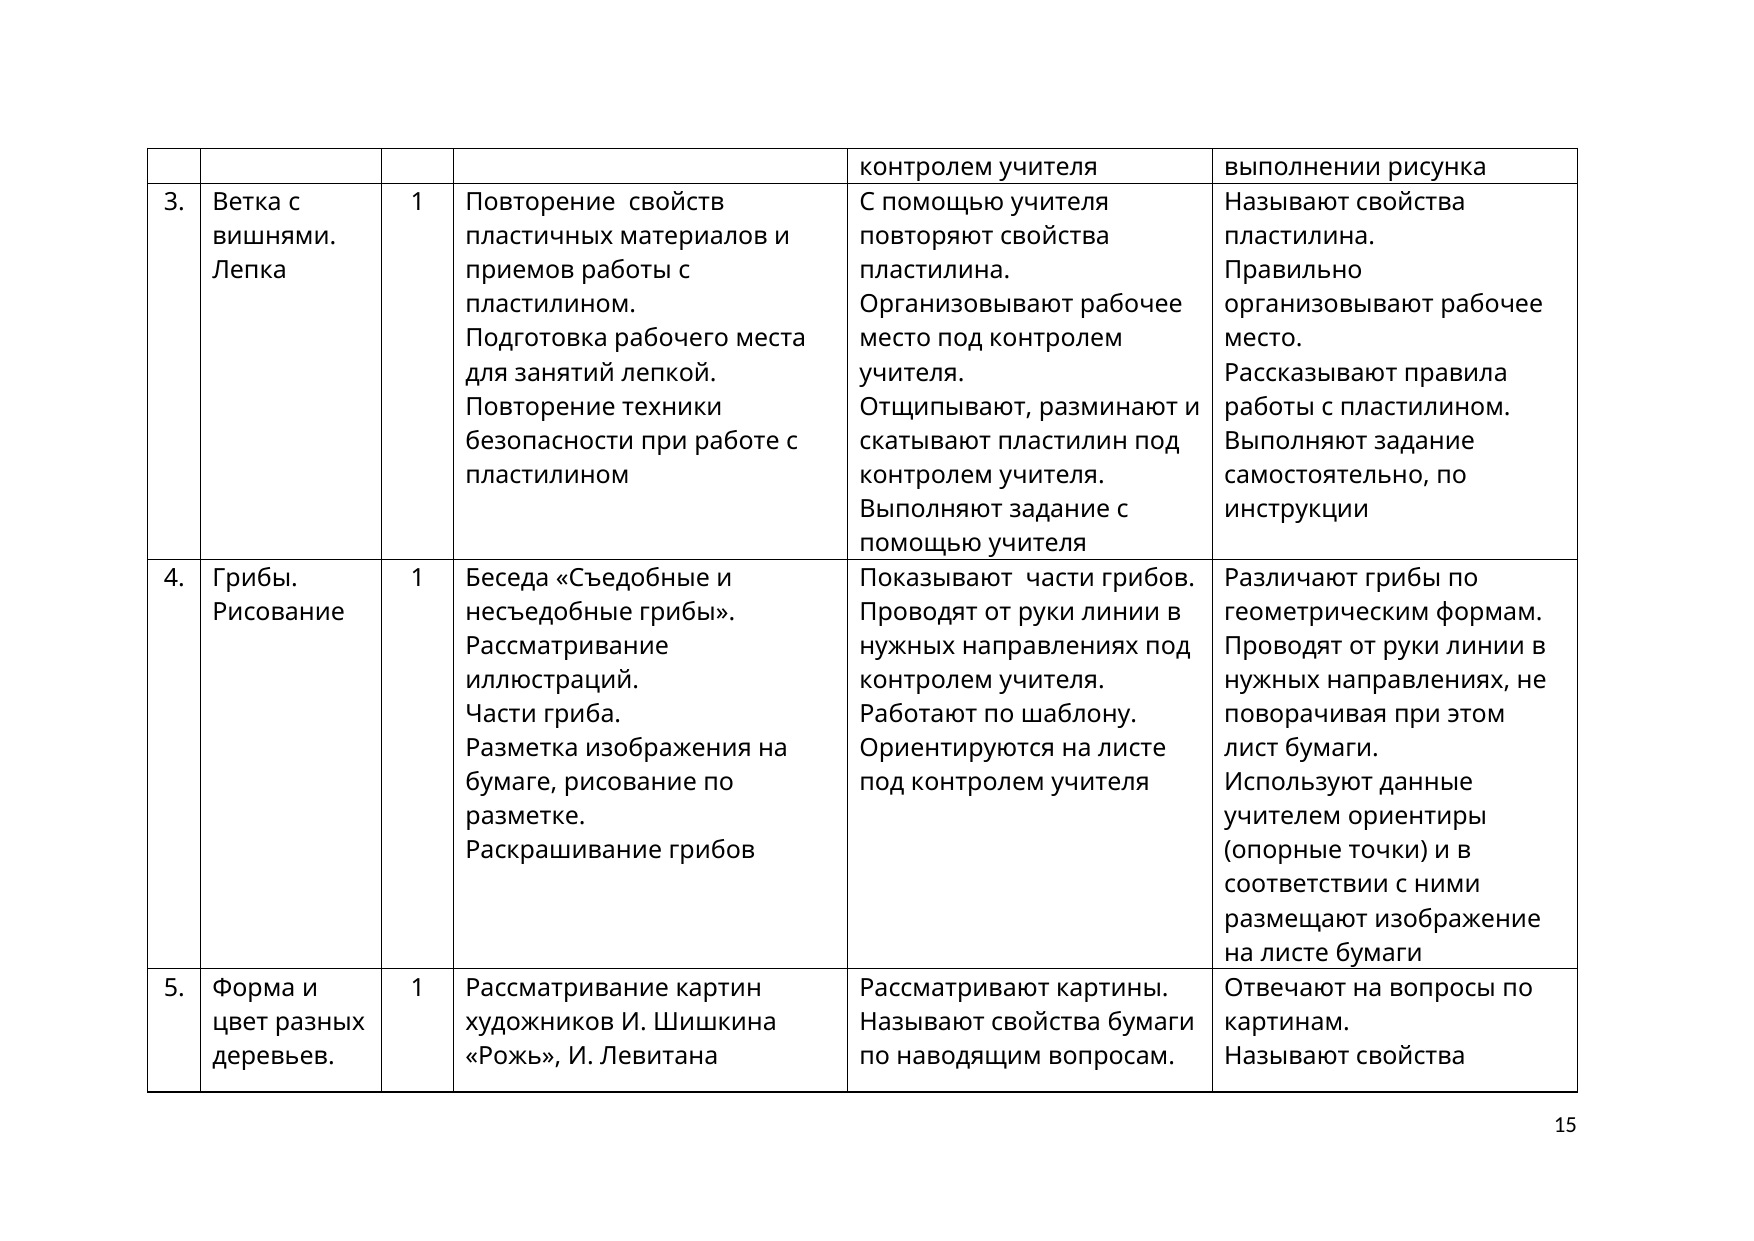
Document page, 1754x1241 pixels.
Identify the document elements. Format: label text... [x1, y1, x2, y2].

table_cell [1213, 969, 1577, 1091]
table_cell 1 [382, 969, 453, 1091]
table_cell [454, 149, 847, 183]
table_cell Называют свойства пластилина. Правильно организовывают рабочее место. Рассказывают правила работы с пластилином. Выполняют задание самостоятельно, по инструкции [1213, 184, 1577, 558]
table_cell 1 [382, 149, 453, 183]
table_cell Повторение свойств пластичных материалов и приемов работы с пластилином. Подготовка рабочего места для занятий лепкой. Повторение техники безопасности при работе с пластилином [454, 184, 847, 558]
table_cell 2. [148, 149, 200, 183]
table_cell Различают грибы по геометрическим формам. Проводят от руки линии в нужных направлениях, не поворачивая при этом лист бумаги. Используют данные учителем ориентиры (опорные точки) и в соответствии с ними размещают изображение на листе бумаги [1379, 560, 1577, 968]
table_cell 1 [382, 184, 453, 558]
table_cell 1 [382, 560, 453, 968]
table_cell Беседа «Съедобные и несъедобные грибы». Рассматривание иллюстраций. Части гриба. Разметка изображения на бумаге, рисование по разметке. Раскрашивание грибов [454, 560, 847, 968]
table_cell 4. [148, 560, 200, 968]
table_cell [201, 969, 381, 1091]
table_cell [1213, 149, 1577, 183]
table_cell Показывают части грибов. Проводят от руки линии в нужных направлениях под контролем учителя. Работают по шаблону. Ориентируются на листе под контролем учителя [848, 560, 1212, 968]
table_cell Ветка с вишнями. Лепка [201, 184, 381, 558]
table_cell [848, 969, 1212, 1091]
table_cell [454, 969, 847, 1091]
table_cell Грибы. Рисование [201, 560, 381, 968]
table_cell 3. [148, 184, 200, 558]
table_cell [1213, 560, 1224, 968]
table_cell 5. [148, 969, 200, 1091]
table_cell С помощью учителя повторяют свойства пластилина. Организовывают рабочее место под контролем учителя. Отщипывают, разминают и скатывают пластилин под контролем учителя. Выполняют задание с помощью учителя [848, 184, 1212, 558]
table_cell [201, 149, 381, 183]
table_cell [848, 149, 1212, 183]
